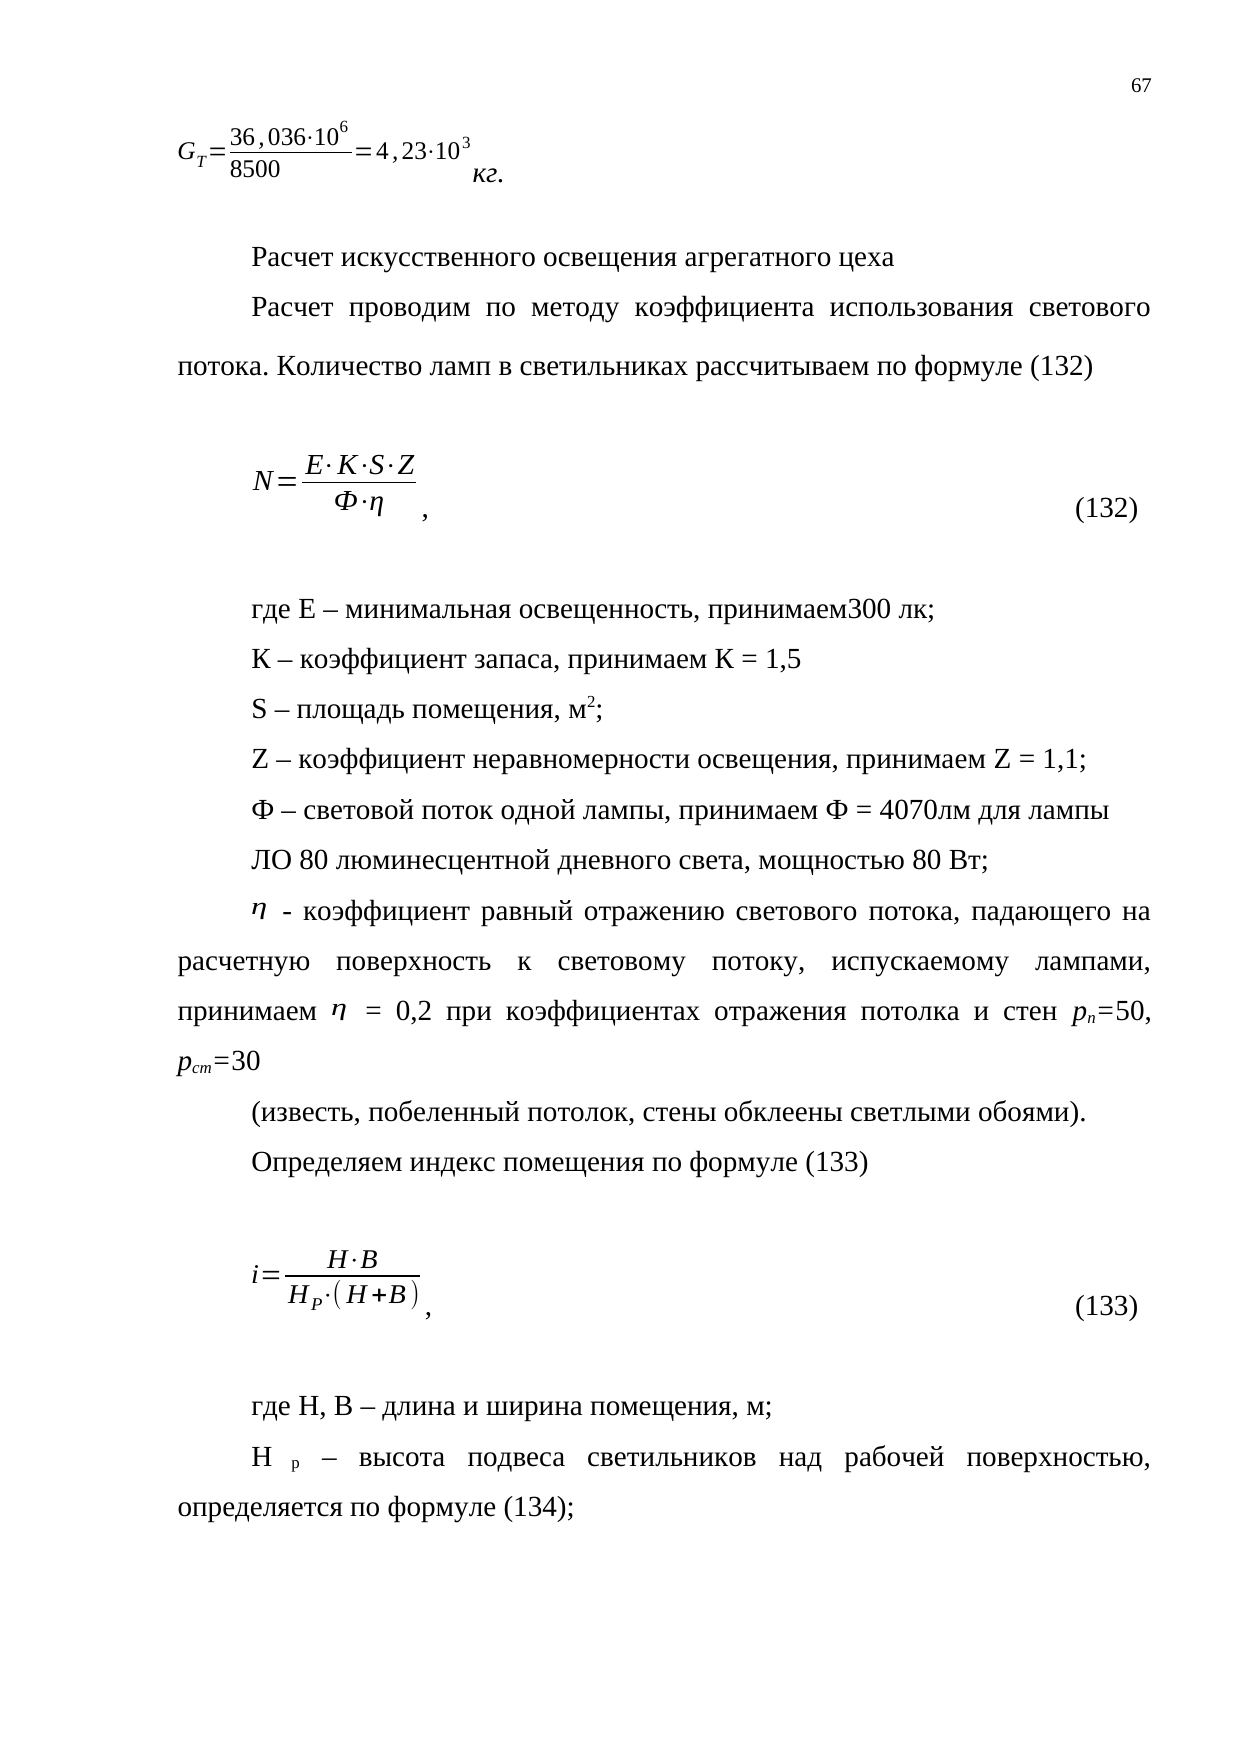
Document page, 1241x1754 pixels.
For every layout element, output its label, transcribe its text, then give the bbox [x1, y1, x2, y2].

text где Е – минимальная освещенность, принимаем300 лк; [177, 591, 1152, 624]
text Ф – световой поток одной лампы, принимаем Ф = 4070лм для лампы [177, 792, 1152, 826]
text Н р – высота подвеса светильников над рабочей поверхностью, определяется по формуле (134); [177, 1439, 1152, 1523]
text , (132) [177, 449, 1152, 524]
text где Н, В – длина и ширина помещения, м; [177, 1388, 1152, 1422]
text К – коэффициент запаса, принимаем К = 1,5 [177, 641, 1152, 674]
text Расчет проводим по методу коэффициента использования светового потока. Количество ламп в светильниках рассчитываем по формуле (132) [177, 289, 1152, 382]
text , (133) [177, 1245, 1152, 1321]
text S – площадь помещения, м2; [177, 691, 1152, 725]
text ЛО 80 люминесцентной дневного света, мощностью 80 Вт; [177, 842, 1152, 876]
text Z – коэффициент неравномерности освещения, принимаем Z = 1,1; [177, 742, 1152, 775]
text Определяем индекс помещения по формуле (133) [177, 1144, 1152, 1178]
subtitle Расчет искусственного освещения агрегатного цеха [177, 239, 1152, 272]
text - коэффициент равный отражению светового потока, падающего на расчетную поверхность к световому потоку, испускаемому лампами, принимаем = 0,2 при коэффициентах отражения потолка и стен pn=50, pст=30 [177, 893, 1152, 1077]
text (известь, побеленный потолок, стены обклеены светлыми обоями). [177, 1094, 1152, 1127]
